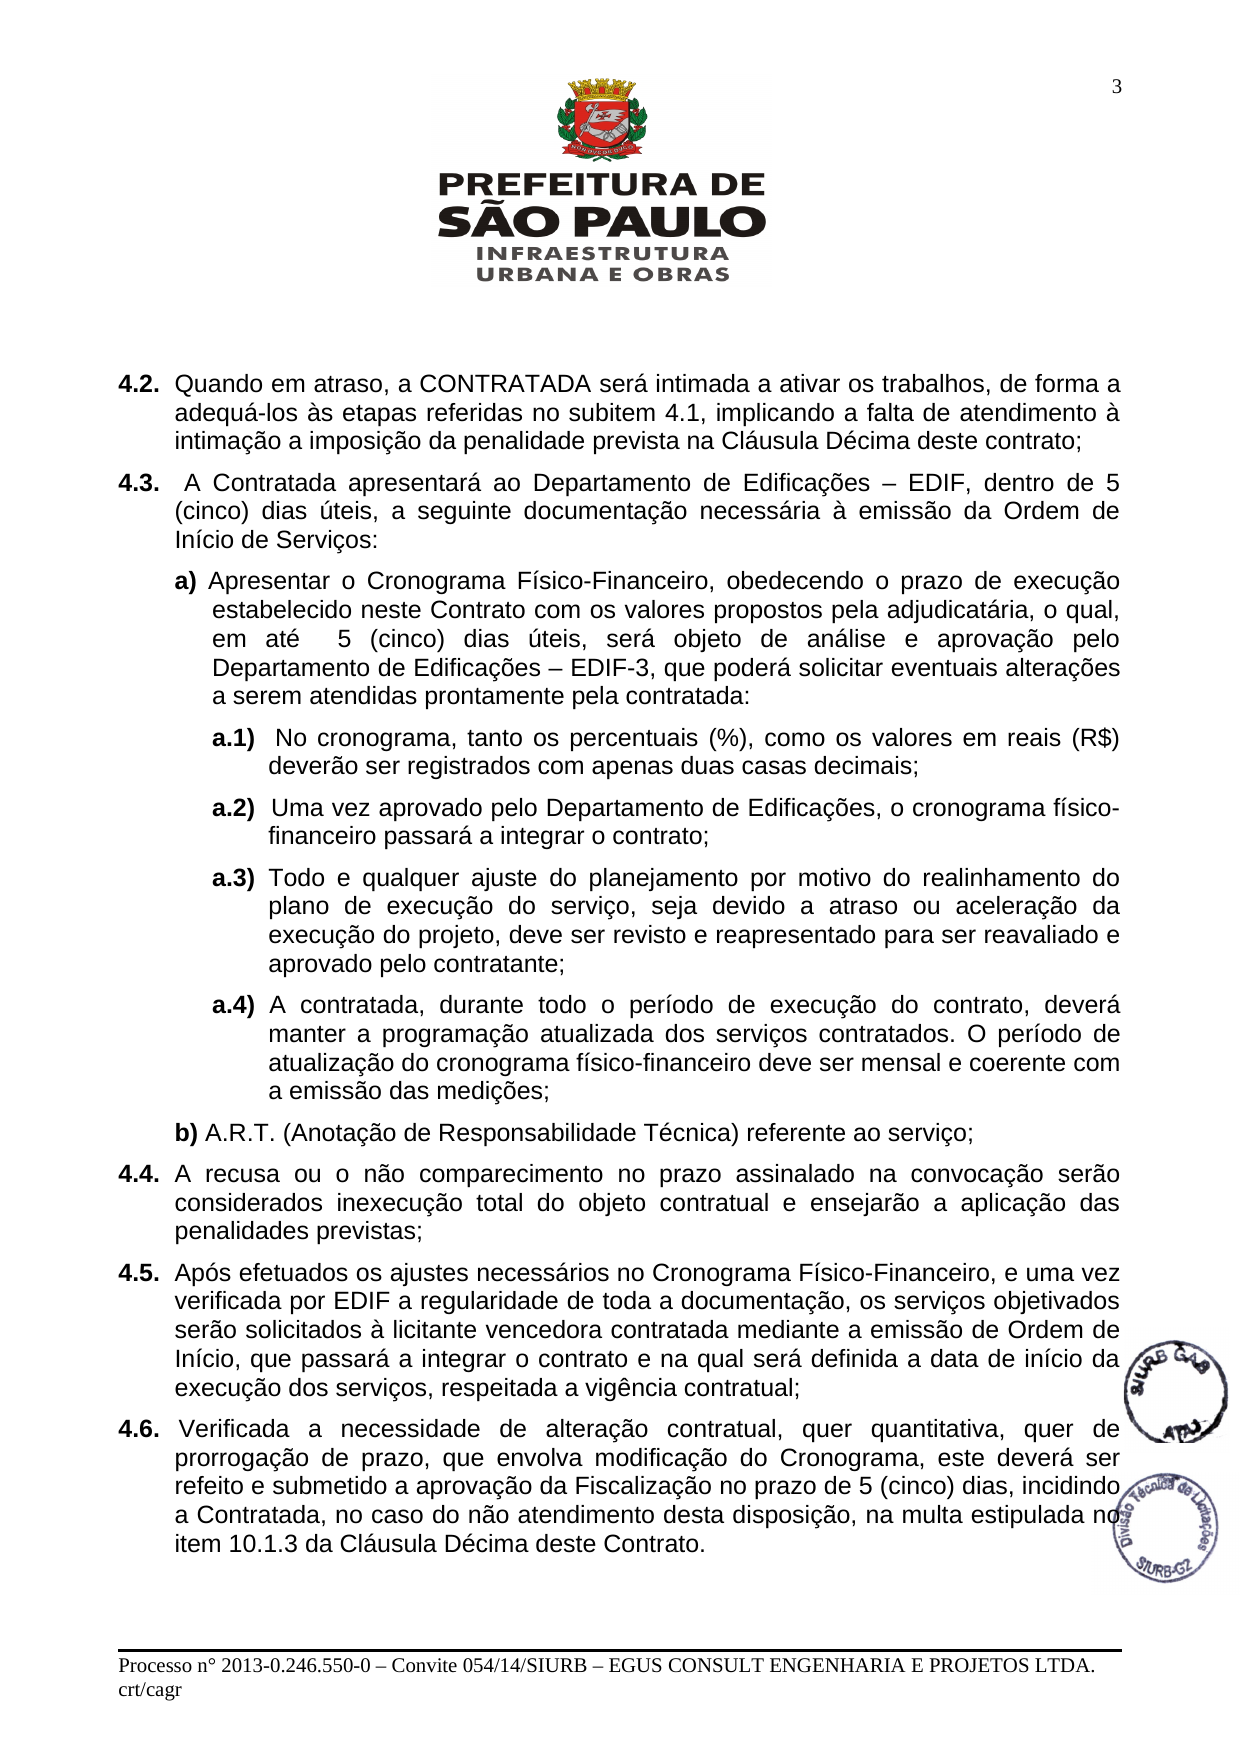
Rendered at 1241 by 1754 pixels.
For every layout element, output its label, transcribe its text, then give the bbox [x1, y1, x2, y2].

text a) Apresentar o Cronograma Físico-Financeiro, obedecendo o prazo de execução estabelecido neste Contrato com os valores propostos pela adjudicatária, o qual, em até 5 (cinco) dias úteis, será objeto de análise e aprovação pelo Departamento de Edificações – EDIF-3, que poderá solicitar eventuais alterações a serem atendidas prontamente pela contratada: [174, 566, 1122, 710]
text a.4) A contratada, durante todo o período de execução do contrato, deverá manter a programação atualizada dos serviços contratados. O período de atualização do cronograma físico-financeiro deve ser mensal e coerente com a emissão das medições; [212, 990, 1122, 1105]
text a.3) Todo e qualquer ajuste do planejamento por motivo do realinhamento do plano de execução do serviço, seja devido a atraso ou aceleração da execução do projeto, deve ser revisto e reapresentado para ser reavaliado e aprovado pelo contratante; [212, 863, 1122, 978]
text 4.6. Verificada a necessidade de alteração contratual, quer quantitativa, quer de prorrogação de prazo, que envolva modificação do Cronograma, este deverá ser refeito e submetido a aprovação da Fiscalização no prazo de 5 (cinco) dias, incidindo a Contratada, no caso do não atendimento desta disposição, na multa estipulada no item 10.1.3 da Cláusula Décima deste Contrato. [118, 1414, 1122, 1558]
text 4.2. Quando em atraso, a CONTRATADA será intimada a ativar os trabalhos, de forma a adequá-los às etapas referidas no subitem 4.1, implicando a falta de atendimento à intimação a imposição da penalidade prevista na Cláusula Décima deste contrato; [118, 369, 1122, 455]
picture [430, 73, 773, 287]
text a.2) Uma vez aprovado pelo Departamento de Edificações, o cronograma físico-financeiro passará a integrar o contrato; [212, 793, 1122, 850]
text 4.4. A recusa ou o não comparecimento no prazo assinalado na convocação serão considerados inexecução total do objeto contratual e ensejarão a aplicação das penalidades previstas; [118, 1159, 1122, 1245]
text b) A.R.T. (Anotação de Responsabilidade Técnica) referente ao serviço; [174, 1118, 1122, 1146]
picture [1123, 1327, 1230, 1453]
text 4.5. Após efetuados os ajustes necessários no Cronograma Físico-Financeiro, e uma vez verificada por EDIF a regularidade de toda a documentação, os serviços objetivados serão solicitados à licitante vencedora contratada mediante a emissão de Ordem de Início, que passará a integrar o contrato e na qual será definida a data de início da execução dos serviços, respeitada a vigência contratual; [118, 1258, 1122, 1401]
text 4.3. A Contratada apresentará ao Departamento de Edificações – EDIF, dentro de 5 (cinco) dias úteis, a seguinte documentação necessária à emissão da Ordem de Início de Serviços: [118, 468, 1122, 554]
text a.1) No cronograma, tanto os percentuais (%), como os valores em reais (R$) deverão ser registrados com apenas duas casas decimais; [212, 723, 1122, 780]
